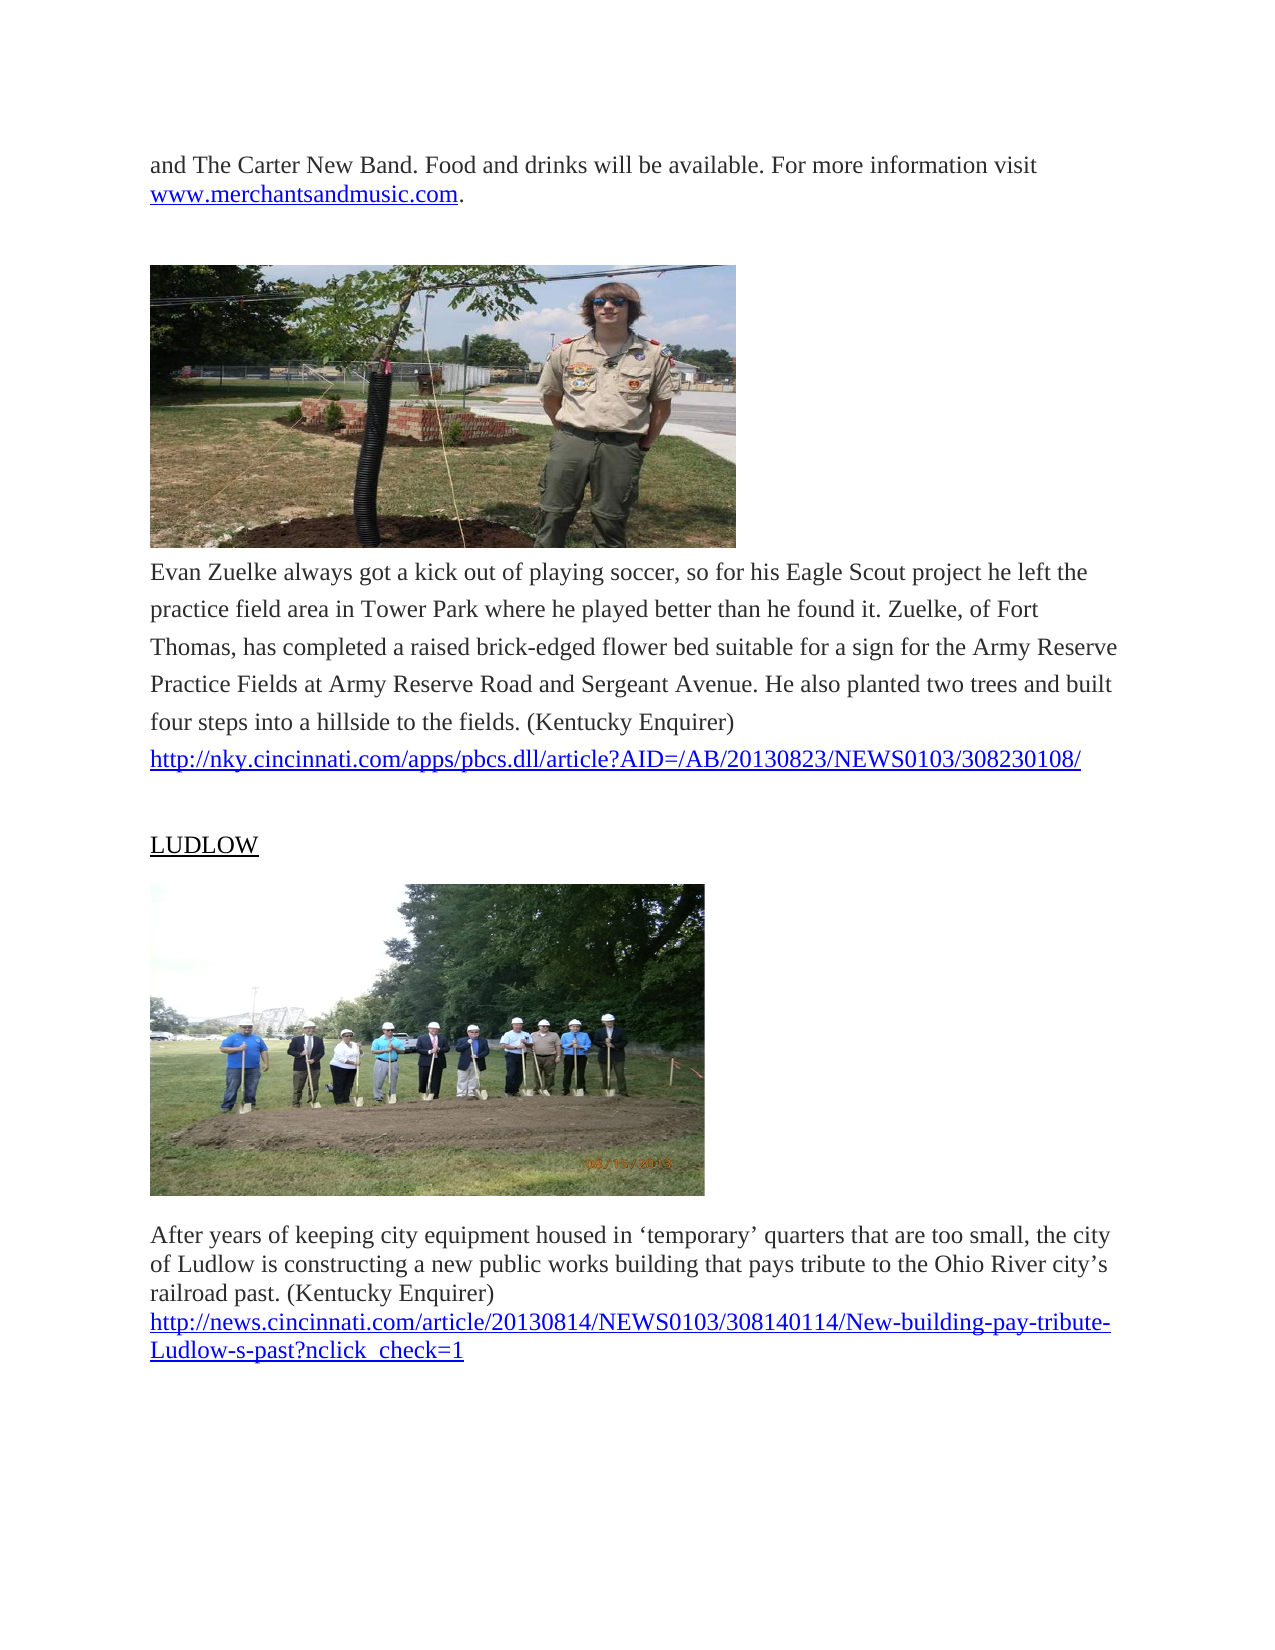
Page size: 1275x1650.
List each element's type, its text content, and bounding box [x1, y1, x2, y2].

text http://nky.cincinnati.com/apps/pbcs.dll/article?AID=/AB/20130823/NEWS0103/308230108/ [150, 735, 1125, 773]
picture [150, 884, 705, 1196]
text Evan Zuelke always got a kick out of playing soccer, so for his Eagle Scout project he left the practice field area in Tower Park where he played better than he found it. Zuelke, of Fort Thomas, has completed a raised brick-edged flower bed suitable for a sign for the Army Reserve Practice Fields at Army Reserve Road and Sergeant Avenue. He also planted two trees and built four steps into a hillside to the fields. (Kentucky Enquirer) [150, 548, 1125, 735]
text http://news.cincinnati.com/article/20130814/NEWS0103/308140114/New-building-pay-tribute-Ludlow-s-past?nclick_check=1 [150, 1307, 1125, 1364]
picture [150, 265, 736, 548]
text LUDLOW [150, 830, 1125, 859]
text After years of keeping city equipment housed in ‘temporary’ quarters that are too small, the city of Ludlow is constructing a new public works building that pays tribute to the Ohio River city’s railroad past. (Kentucky Enquirer) [150, 1220, 1125, 1307]
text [150, 150, 1125, 207]
